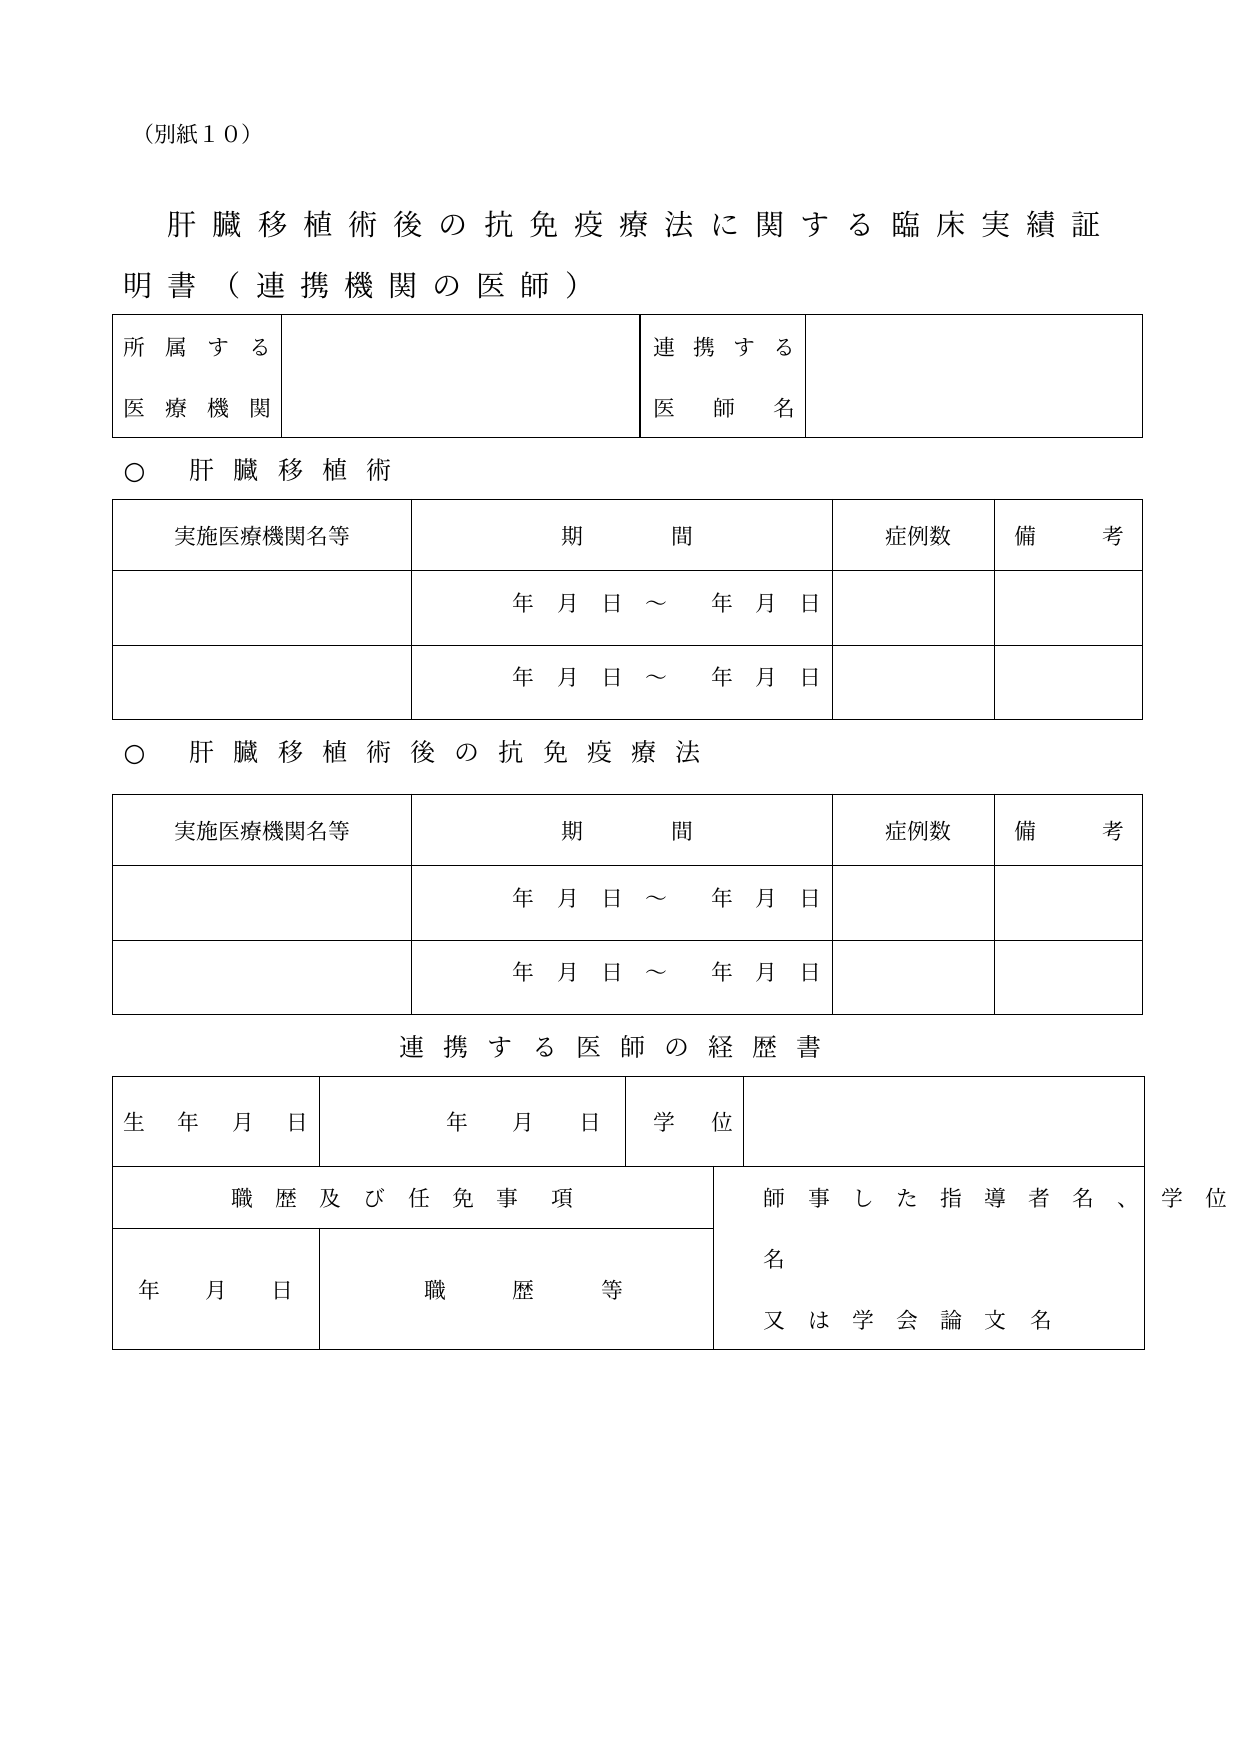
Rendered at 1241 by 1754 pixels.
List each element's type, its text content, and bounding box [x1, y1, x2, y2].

table_cell [995, 941, 1142, 1014]
table_cell [833, 941, 994, 1014]
table_cell [995, 571, 1142, 645]
table_cell 年 月 日 ～ 年 月 日 [412, 571, 832, 645]
table_header [282, 315, 639, 437]
text 連携する医師の経歴書 [123, 1015, 1117, 1076]
table_cell [113, 571, 411, 645]
table_cell 年 月 日 ～ 年 月 日 [412, 941, 832, 1014]
table_cell [833, 646, 994, 719]
table_cell [113, 646, 411, 719]
table_cell 備 考 [995, 795, 1142, 865]
table_header [744, 1077, 1144, 1166]
table_cell 実施医療機関名等 [113, 500, 411, 570]
table_cell [113, 941, 411, 1014]
table_cell [833, 571, 994, 645]
table_cell 期 間 [412, 795, 832, 865]
table_cell ○ 肝臓移植術 [113, 438, 1142, 499]
table_header 生年月日 [113, 1077, 319, 1166]
table_cell [113, 866, 411, 939]
table_cell 実施医療機関名等 [113, 795, 411, 865]
table_cell 職歴及び任免事項 [113, 1167, 713, 1228]
table_cell 年 月 日 [113, 1229, 319, 1349]
table_cell 職 歴 等 [320, 1229, 713, 1349]
table_cell 年 月 日 ～ 年 月 日 [412, 866, 832, 939]
table_header 学位 [626, 1077, 743, 1166]
table_cell 症例数 [833, 500, 994, 570]
table_header [806, 315, 1142, 437]
table_cell [833, 866, 994, 939]
table_header 年 月 日 [320, 1077, 625, 1166]
table_cell 師事した指導者名、学位論文名 又は学会論文名 [714, 1167, 1144, 1349]
table_header 連携する 医師名 [641, 315, 805, 437]
table_cell 年 月 日 ～ 年 月 日 [412, 646, 832, 719]
table_cell 備 考 [995, 500, 1142, 570]
table_cell 症例数 [833, 795, 994, 865]
table_cell ○ 肝臓移植術後の抗免疫療法 [113, 720, 1142, 793]
table_cell [995, 866, 1142, 939]
table_cell [995, 646, 1142, 719]
table_header 所属する 医療機関 [113, 315, 281, 437]
text 肝臓移植術後の抗免疫療法に関する臨床実績証明書（連携機関の医師） [123, 193, 1117, 314]
table_cell 期 間 [412, 500, 832, 570]
